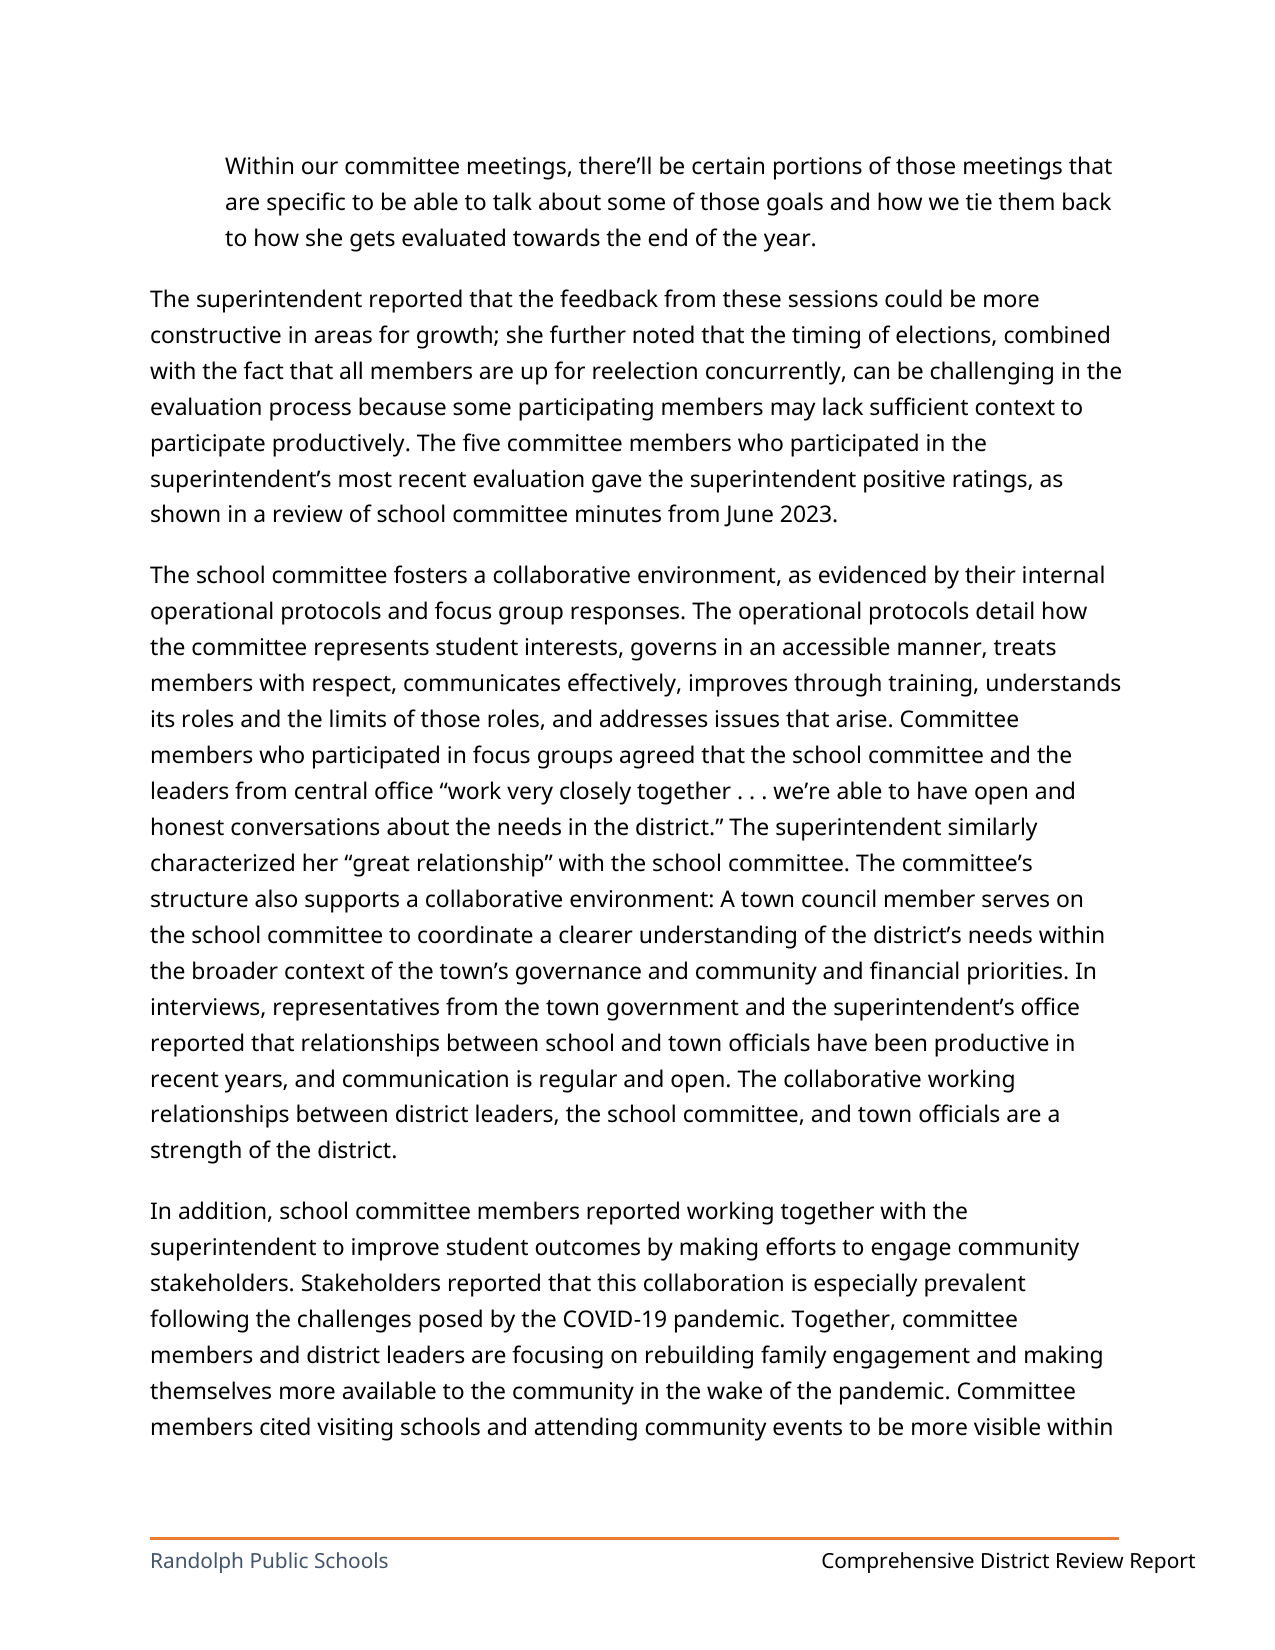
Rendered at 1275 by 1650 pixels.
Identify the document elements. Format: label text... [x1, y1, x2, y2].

text Within our committee meetings, there’ll be certain portions of those meetings that are specific to be able to talk about some of those goals and how we tie them back to how she gets evaluated towards the end of the year. [225, 150, 1125, 253]
text The superintendent reported that the feedback from these sessions could be more constructive in areas for growth; she further noted that the timing of elections, combined with the fact that all members are up for reelection concurrently, can be challenging in the evaluation process because some participating members may lack sufficient context to participate productively. The five committee members who participated in the superintendent’s most recent evaluation gave the superintendent positive ratings, as shown in a review of school committee minutes from June 2023. [150, 283, 1125, 530]
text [150, 1195, 1125, 1442]
text The school committee fosters a collaborative environment, as evidenced by their internal operational protocols and focus group responses. The operational protocols detail how the committee represents student interests, governs in an accessible manner, treats members with respect, communicates effectively, improves through training, understands its roles and the limits of those roles, and addresses issues that arise. Committee members who participated in focus groups agreed that the school committee and the leaders from central office “work very closely together . . . we’re able to have open and honest conversations about the needs in the district.” The superintendent similarly characterized her “great relationship” with the school committee. The committee’s structure also supports a collaborative environment: A town council member serves on the school committee to coordinate a clearer understanding of the district’s needs within the broader context of the town’s governance and community and financial priorities. In interviews, representatives from the town government and the superintendent’s office reported that relationships between school and town officials have been productive in recent years, and communication is regular and open. The collaborative working relationships between district leaders, the school committee, and town officials are a strength of the district. [150, 559, 1125, 1166]
